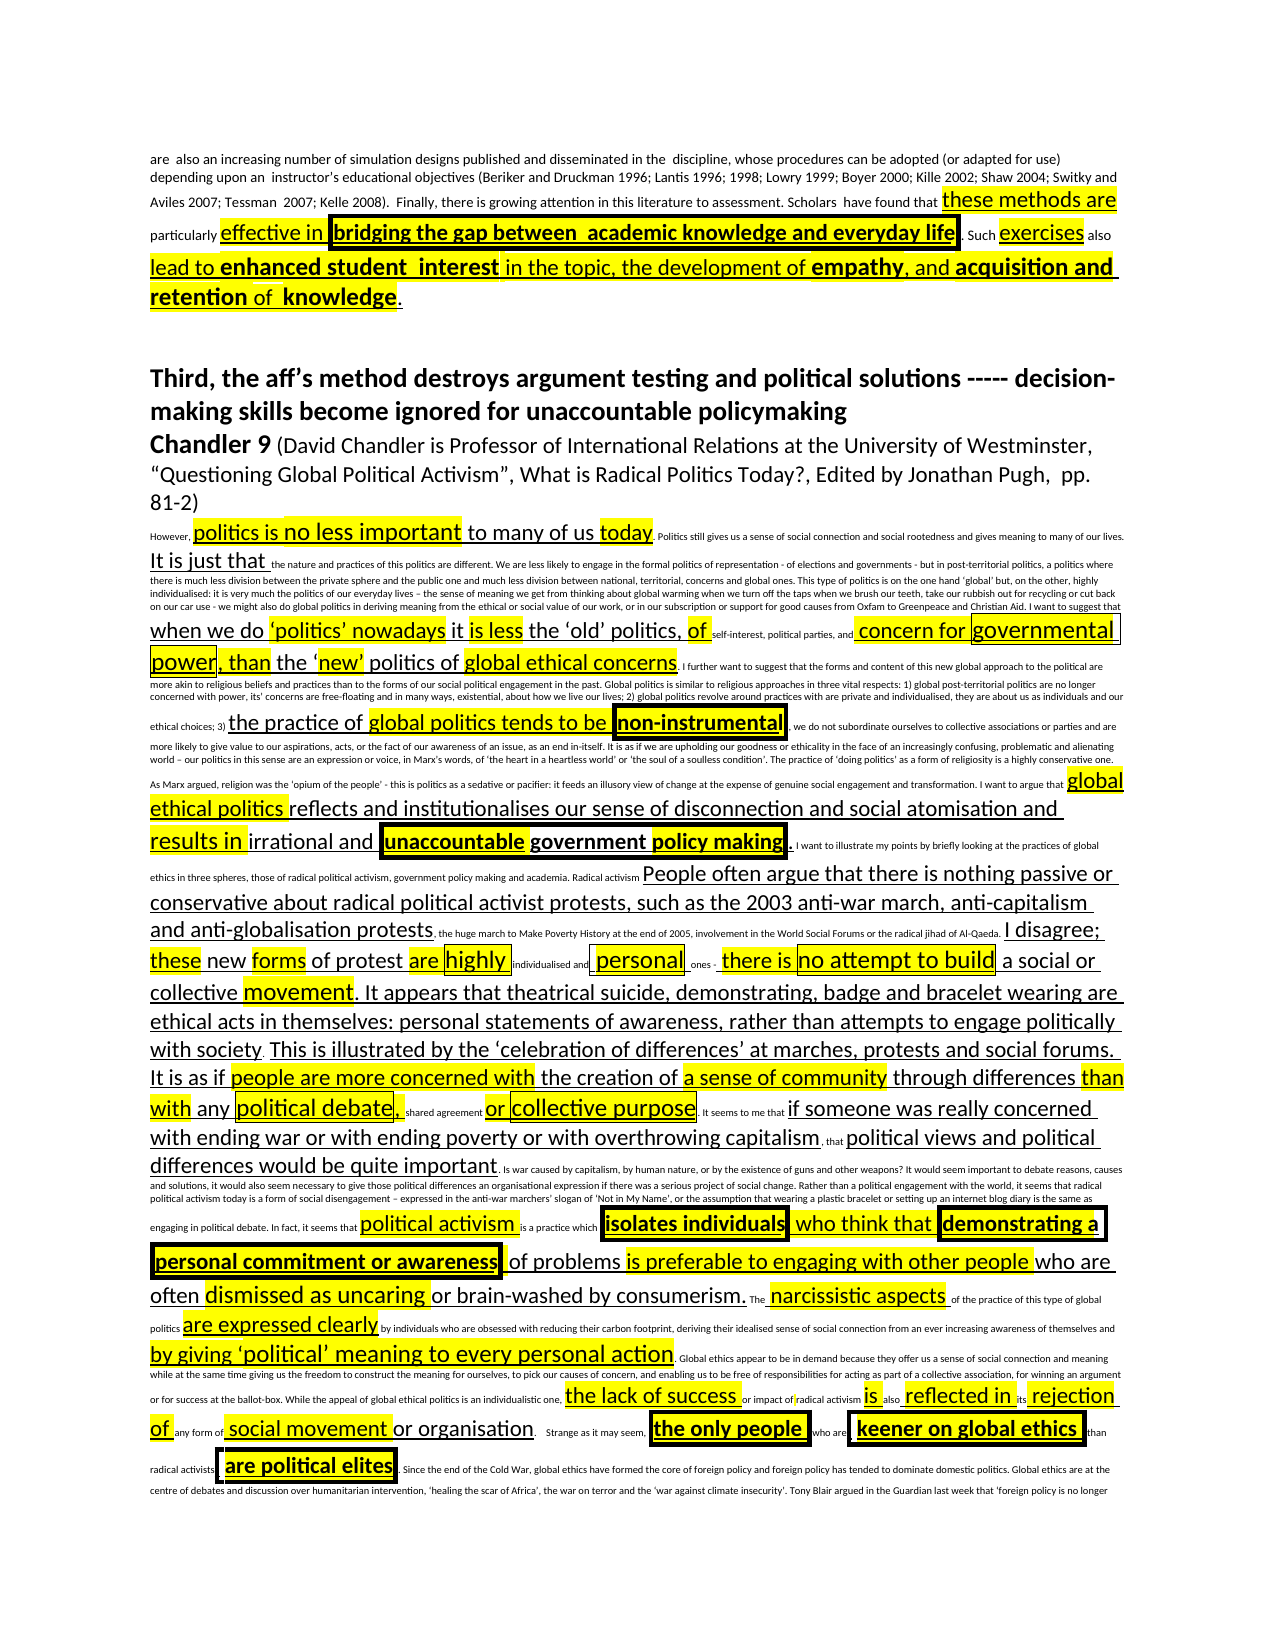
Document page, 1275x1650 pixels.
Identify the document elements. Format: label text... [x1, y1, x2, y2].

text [150, 516, 1125, 1497]
text Chandler 9 (David Chandler is Professor of International Relations at the University of Westminster, “Questioning Global Political Activism”, What is Radical Politics Today?, Edited by Jonathan Pugh, pp. 81-2) [150, 427, 1125, 516]
subtitle Third, the aff’s method destroys argument testing and political solutions ----- decision-making skills become ignored for unaccountable policymaking [150, 361, 1125, 427]
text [150, 150, 1125, 312]
